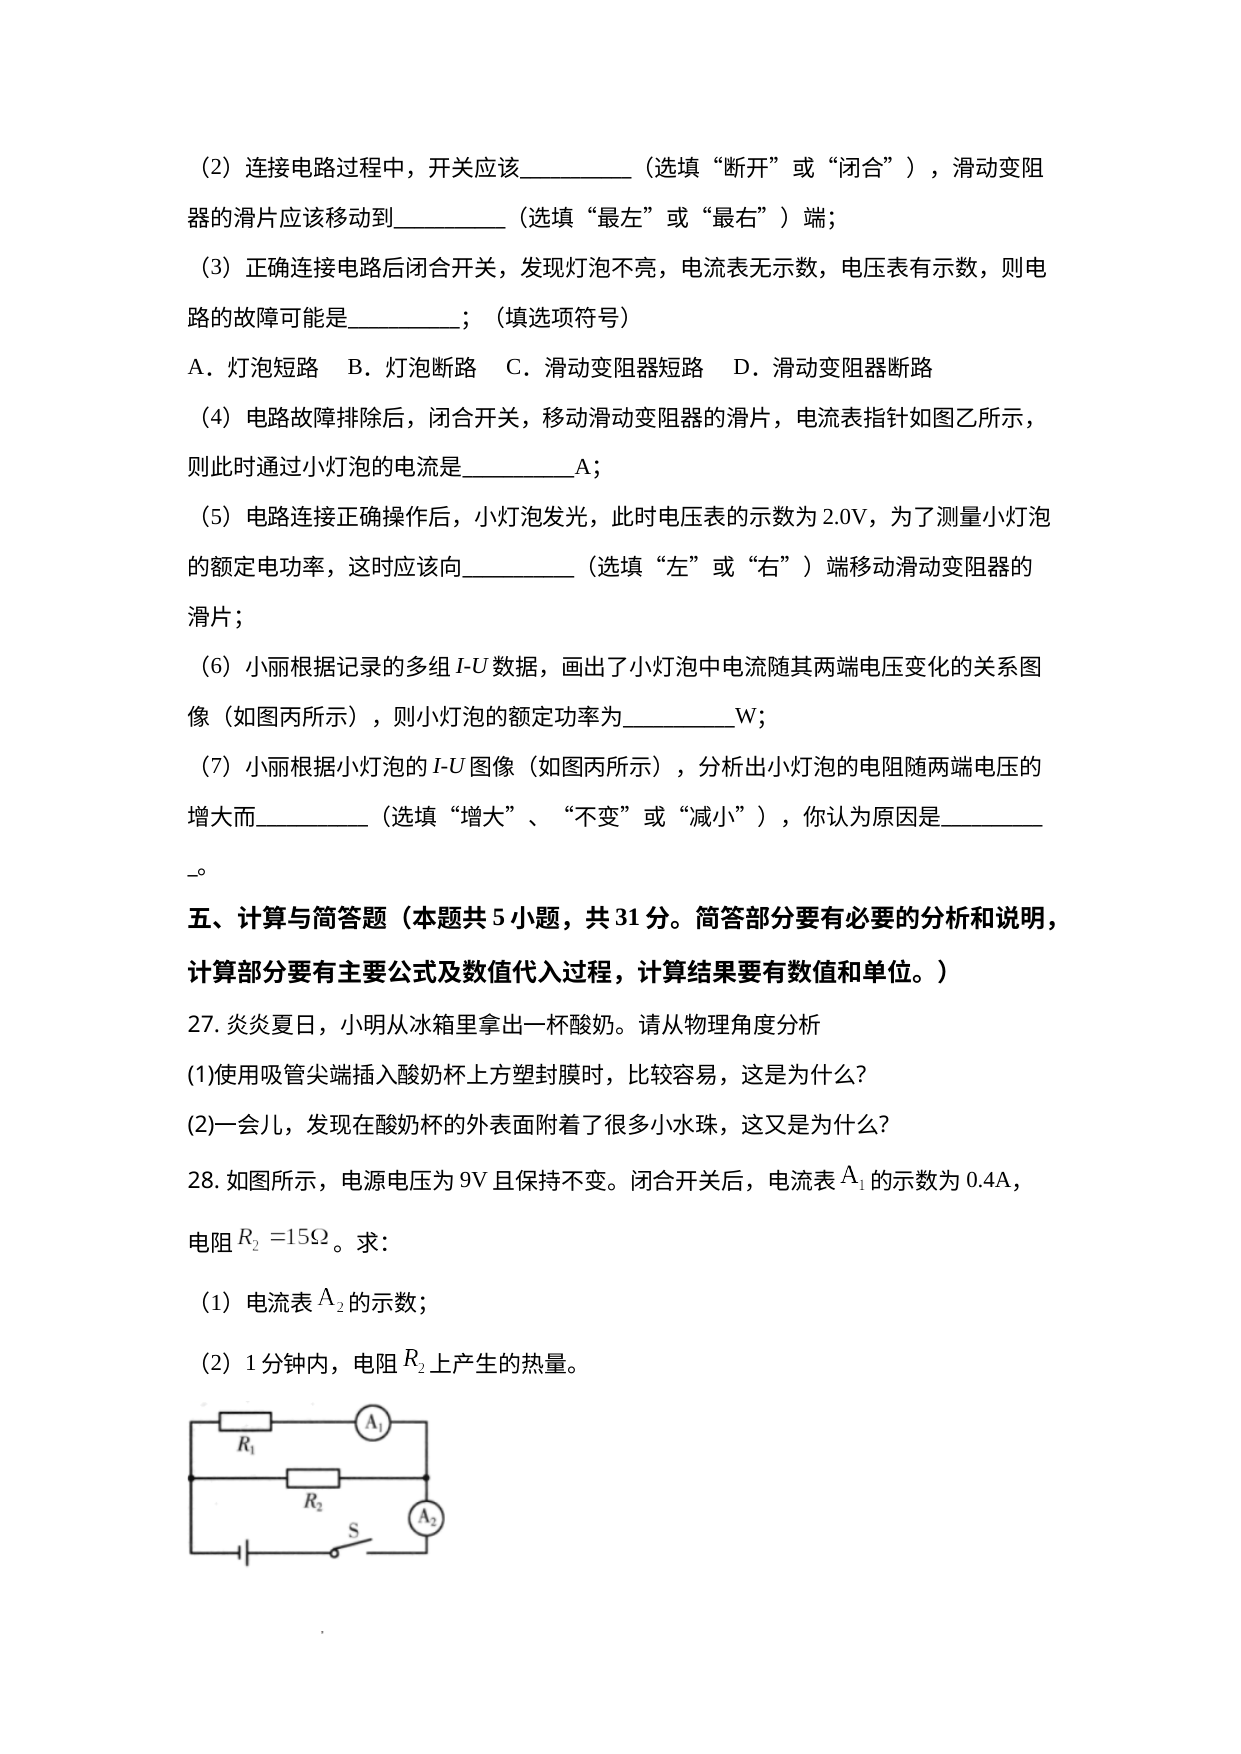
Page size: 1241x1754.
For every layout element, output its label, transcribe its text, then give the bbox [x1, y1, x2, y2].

text （2）1分钟内，电阻上产生的热量。 [187, 1341, 1053, 1385]
text A．灯泡短路 B．灯泡断路 C．滑动变阻器短路 D．滑动变阻器断路 [187, 350, 1053, 383]
text （7）小丽根据小灯泡的I-U图像（如图丙所示），分析出小灯泡的电阻随两端电压的增大而___________（选填“增大”、“不变”或“减小”），你认为原因是___________。 [187, 748, 1053, 882]
text （1）电流表的示数； [187, 1280, 1053, 1324]
text （5）电路连接正确操作后，小灯泡发光，此时电压表的示数为2.0V，为了测量小灯泡的额定电功率，这时应该向___________（选填“左”或“右”）端移动滑动变阻器的滑片； [187, 499, 1053, 632]
text （6）小丽根据记录的多组I-U数据，画出了小灯泡中电流随其两端电压变化的关系图像（如图丙所示），则小灯泡的额定功率为___________W； [187, 649, 1053, 732]
text (1)使用吸管尖端插入酸奶杯上方塑封膜时，比较容易，这是为什么? [187, 1057, 1053, 1090]
text （4）电路故障排除后，闭合开关，移动滑动变阻器的滑片，电流表指针如图乙所示，则此时通过小灯泡的电流是___________A； [187, 399, 1053, 483]
text （2）连接电路过程中，开关应该___________（选填“断开”或“闭合”），滑动变阻器的滑片应该移动到___________（选填“最左”或“最右”）端； [187, 150, 1053, 233]
text 五、计算与简答题（本题共5小题，共31分。简答部分要有必要的分析和说明，计算部分要有主要公式及数值代入过程，计算结果要有数值和单位。） [187, 898, 1053, 989]
text 28. 如图所示，电源电压为9V且保持不变。闭合开关后，电流表的示数为0.4A，电阻。求： [187, 1157, 1053, 1263]
text （3）正确连接电路后闭合开关，发现灯泡不亮，电流表无示数，电压表有示数，则电路的故障可能是___________；（填选项符号） [187, 250, 1053, 333]
picture [187, 1401, 446, 1572]
text (2)一会儿，发现在酸奶杯的外表面附着了很多小水珠，这又是为什么? [187, 1107, 1053, 1140]
text 27. 炎炎夏日，小明从冰箱里拿出一杯酸奶。请从物理角度分析 [187, 1007, 1053, 1040]
